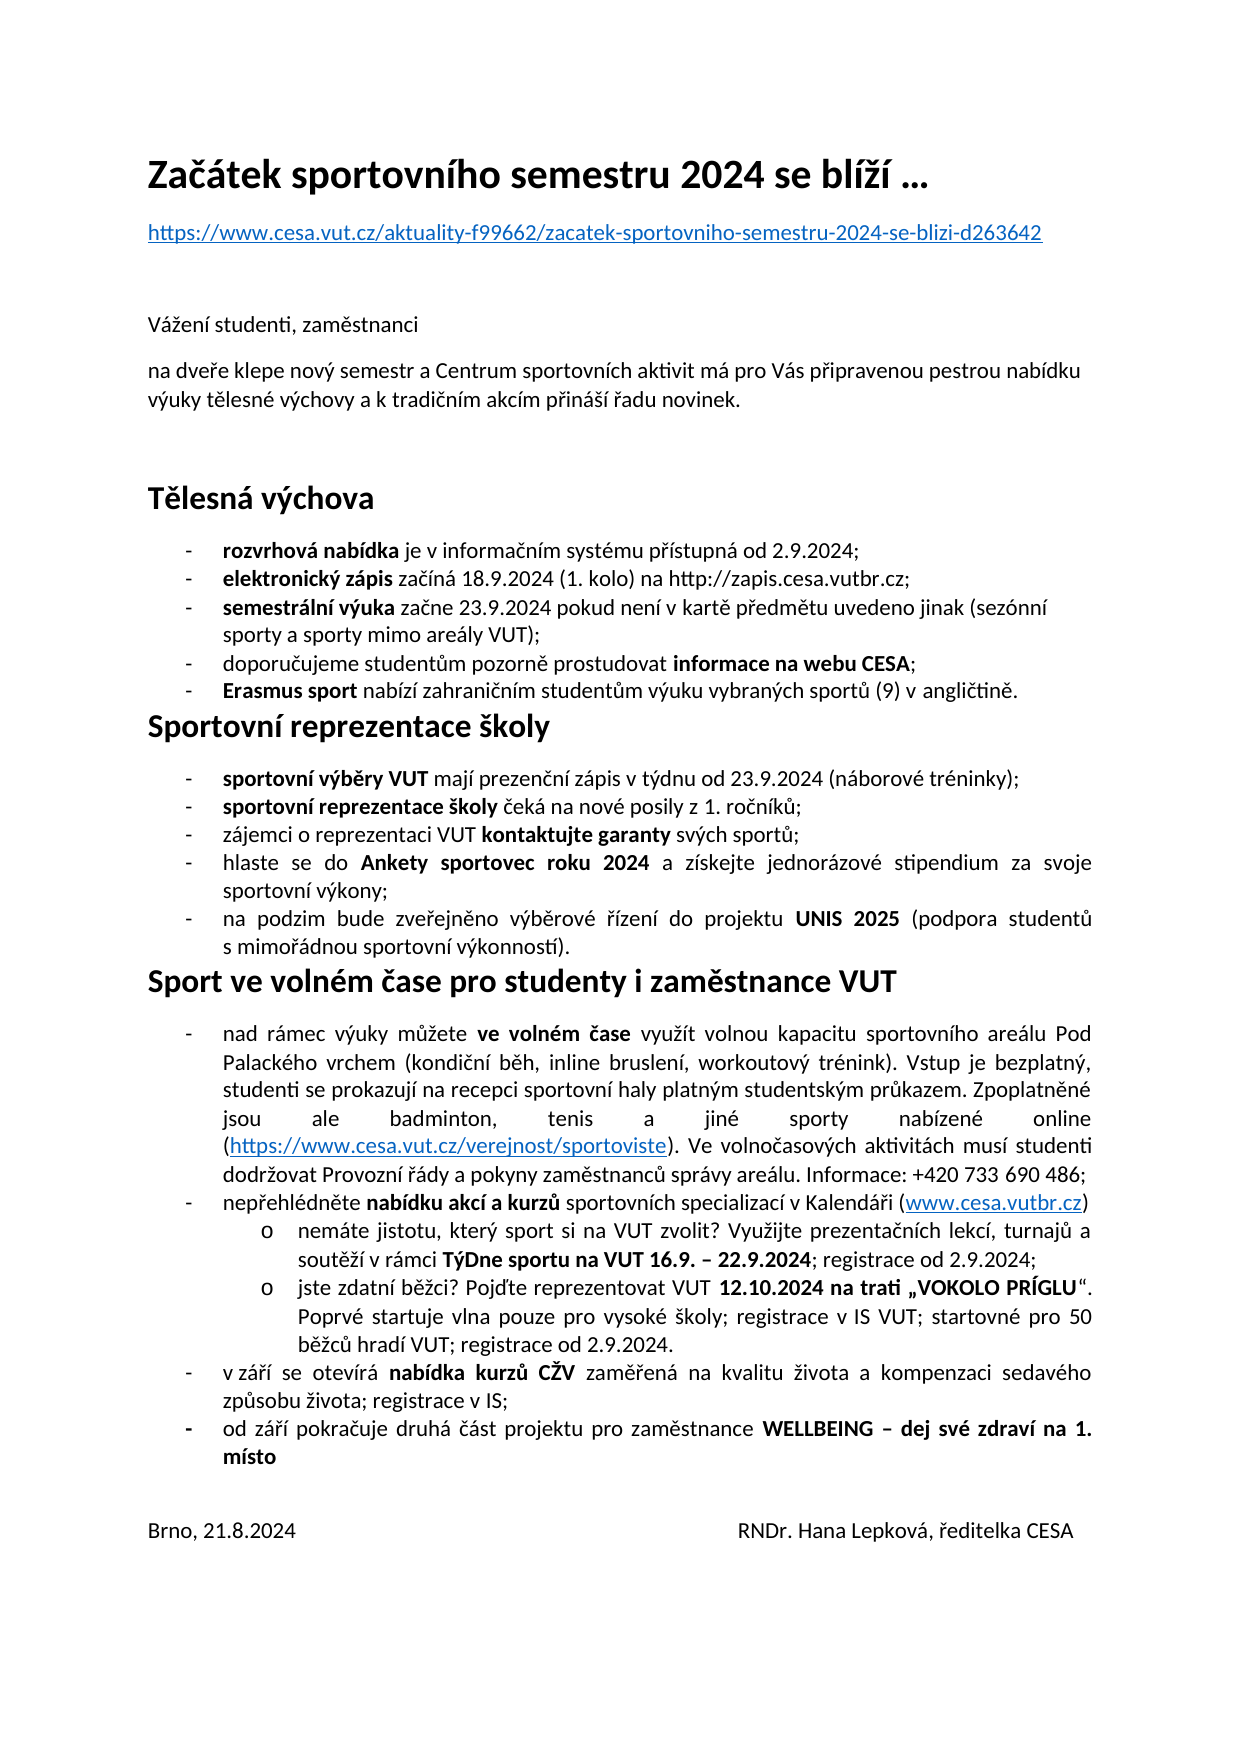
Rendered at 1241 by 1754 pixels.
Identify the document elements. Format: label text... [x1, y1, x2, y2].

list zájemci o reprezentaci VUT kontaktujte garanty svých sportů; [185, 820, 1093, 848]
list sportovní výběry VUT mají prezenční zápis v týdnu od 23.9.2024 (náborové tréninky); [185, 764, 1093, 792]
text Sportovní reprezentace školy [148, 705, 1093, 745]
text Vážení studenti, zaměstnanci [148, 310, 1093, 338]
list hlaste se do Ankety sportovec roku 2024 a získejte jednorázové stipendium za svoje sportovní výkony; [185, 848, 1093, 904]
list semestrální výuka začne 23.9.2024 pokud není v kartě předmětu uvedeno jinak (sezónní sporty a sporty mimo areály VUT); [185, 593, 1093, 649]
text Tělesná výchova [148, 477, 1093, 518]
text https://www.cesa.vut.cz/aktuality-f99662/zacatek-sportovniho-semestru-2024-se-blizi-d263642 [148, 218, 1093, 246]
list jste zdatní běžci? Pojďte reprezentovat VUT 12.10.2024 na trati „VOKOLO PRÍGLU“. Poprvé startuje vlna pouze pro vysoké školy; registrace v IS VUT; startovné pro 50 běžců hradí VUT; registrace od 2.9.2024. [260, 1273, 1093, 1358]
list nad rámec výuky můžete ve volném čase využít volnou kapacitu sportovního areálu Pod Palackého vrchem (kondiční běh, inline bruslení, workoutový trénink). Vstup je bezplatný, studenti se prokazují na recepci sportovní haly platným studentským průkazem. Zpoplatněné jsou ale badminton, tenis a jiné sporty nabízené online (https://www.cesa.vut.cz/verejnost/sportoviste). Ve volnočasových aktivitách musí studenti dodržovat Provozní řády a pokyny zaměstnanců správy areálu. Informace: +420 733 690 486; [185, 1019, 1093, 1188]
list od září pokračuje druhá část projektu pro zaměstnance WELLBEING – dej své zdraví na 1. místo [185, 1414, 1093, 1470]
text Sport ve volném čase pro studenty i zaměstnance VUT [148, 960, 1093, 1001]
list v září se otevírá nabídka kurzů CŽV zaměřená na kvalitu života a kompenzaci sedavého způsobu života; registrace v IS; [185, 1358, 1093, 1414]
list doporučujeme studentům pozorně prostudovat informace na webu CESA; [185, 649, 1093, 677]
text na dveře klepe nový semestr a Centrum sportovních aktivit má pro Vás připravenou pestrou nabídku výuky tělesné výchovy a k tradičním akcím přináší řadu novinek. [148, 356, 1093, 413]
list elektronický zápis začíná 18.9.2024 (1. kolo) na http://zapis.cesa.vutbr.cz; [185, 564, 1093, 593]
list Erasmus sport nabízí zahraničním studentům výuku vybraných sportů (9) v angličtině. [185, 677, 1093, 705]
list nepřehlédněte nabídku akcí a kurzů sportovních specializací v Kalendáři (www.cesa.vutbr.cz) [185, 1188, 1093, 1216]
list na podzim bude zveřejněno výběrové řízení do projektu UNIS 2025 (podpora studentů s mimořádnou sportovní výkonností). [185, 904, 1093, 960]
list rozvrhová nabídka je v informačním systému přístupná od 2.9.2024; [185, 537, 1093, 564]
list nemáte jistotu, který sport si na VUT zvolit? Využijte prezentačních lekcí, turnajů a soutěží v rámci TýDne sportu na VUT 16.9. – 22.9.2024; registrace od 2.9.2024; [260, 1216, 1093, 1273]
text Brno, 21.8.2024 RNDr. Hana Lepková, ředitelka CESA [148, 1516, 1093, 1544]
text Začátek sportovního semestru 2024 se blíží … [148, 148, 1093, 198]
list sportovní reprezentace školy čeká na nové posily z 1. ročníků; [185, 792, 1093, 820]
